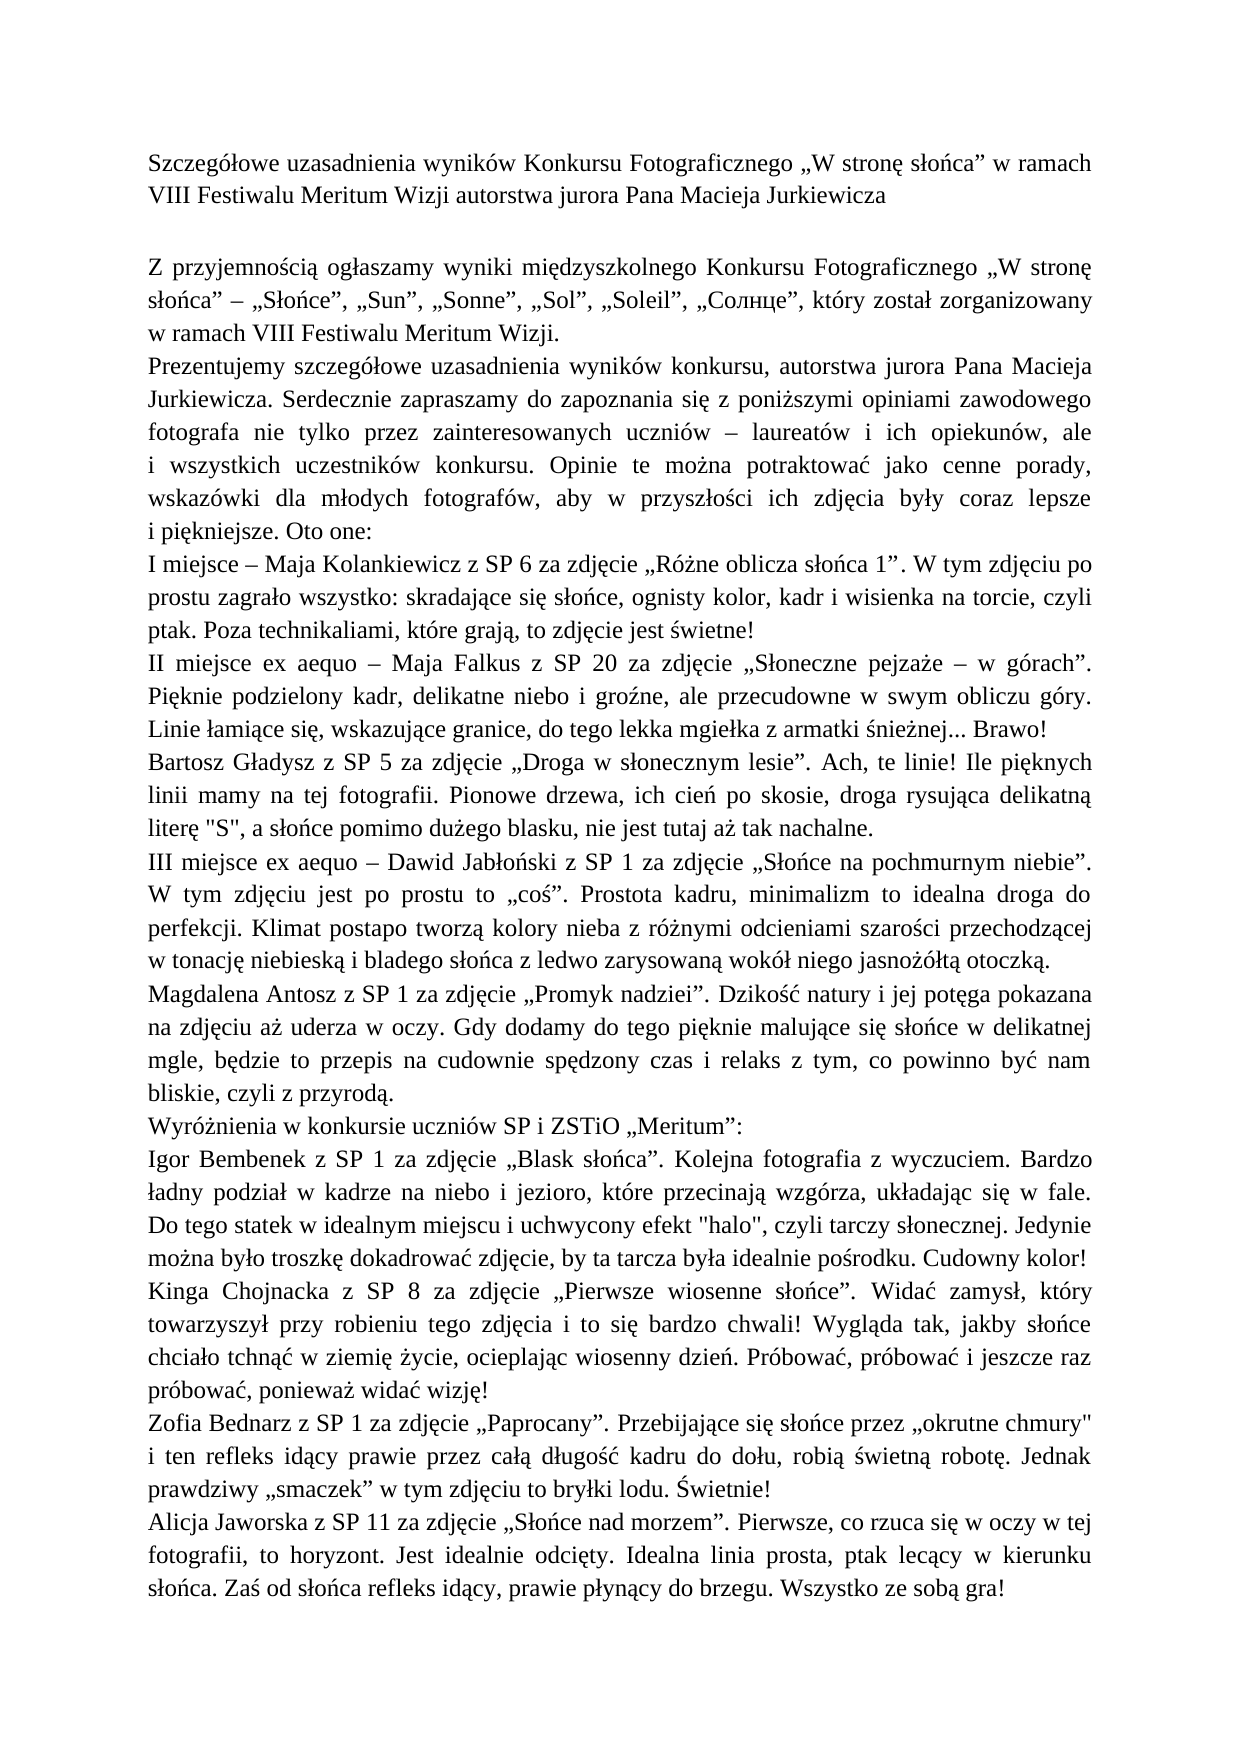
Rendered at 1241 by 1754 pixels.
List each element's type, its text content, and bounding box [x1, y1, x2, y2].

text Prezentujemy szczegółowe uzasadnienia wyników konkursu, autorstwa jurora Pana Macieja Jurkiewicza. Serdecznie zapraszamy do zapoznania się z poniższymi opiniami zawodowego fotografa nie tylko przez zainteresowanych uczniów – laureatów i ich opiekunów, ale i wszystkich uczestników konkursu. Opinie te można potraktować jako cenne porady, wskazówki dla młodych fotografów, aby w przyszłości ich zdjęcia były coraz lepsze i piękniejsze. Oto one: [148, 351, 1093, 545]
text II miejsce ex aequo – Maja Falkus z SP 20 za zdjęcie „Słoneczne pejzaże – w górach”. Pięknie podzielony kadr, delikatne niebo i groźne, ale przecudowne w swym obliczu góry. Linie łamiące się, wskazujące granice, do tego lekka mgiełka z armatki śnieżnej... Brawo! [148, 648, 1093, 743]
text Szczegółowe uzasadnienia wyników Konkursu Fotograficznego „W stronę słońca” w ramach VIII Festiwalu Meritum Wizji autorstwa jurora Pana Macieja Jurkiewicza [148, 148, 1093, 209]
text Kinga Chojnacka z SP 8 za zdjęcie „Pierwsze wiosenne słońce”. Widać zamysł, który towarzyszył przy robieniu tego zdjęcia i to się bardzo chwali! Wygląda tak, jakby słońce chciało tchnąć w ziemię życie, ocieplając wiosenny dzień. Próbować, próbować i jeszcze raz próbować, ponieważ widać wizję! [148, 1276, 1093, 1404]
text Igor Bembenek z SP 1 za zdjęcie „Blask słońca”. Kolejna fotografia z wyczuciem. Bardzo ładny podział w kadrze na niebo i jezioro, które przecinają wzgórza, układając się w fale. Do tego statek w idealnym miejscu i uchwycony efekt "halo", czyli tarczy słonecznej. Jedynie można było troszkę dokadrować zdjęcie, by ta tarcza była idealnie pośrodku. Cudowny kolor! [148, 1144, 1093, 1272]
text Zofia Bednarz z SP 1 za zdjęcie „Paprocany”. Przebijające się słońce przez „okrutne chmury" i ten refleks idący prawie przez całą długość kadru do dołu, robią świetną robotę. Jednak prawdziwy „smaczek” w tym zdjęciu to bryłki lodu. Świetnie! [148, 1408, 1093, 1503]
text Wyróżnienia w konkursie uczniów SP i ZSTiO „Meritum”: [148, 1111, 1093, 1139]
text Alicja Jaworska z SP 11 za zdjęcie „Słońce nad morzem”. Pierwsze, co rzuca się w oczy w tej fotografii, to horyzont. Jest idealnie odcięty. Idealna linia prosta, ptak lecący w kierunku słońca. Zaś od słońca refleks idący, prawie płynący do brzegu. Wszystko ze sobą gra! [148, 1507, 1093, 1602]
text Magdalena Antosz z SP 1 za zdjęcie „Promyk nadziei”. Dzikość natury i jej potęga pokazana na zdjęciu aż uderza w oczy. Gdy dodamy do tego pięknie malujące się słońce w delikatnej mgle, będzie to przepis na cudownie spędzony czas i relaks z tym, co powinno być nam bliskie, czyli z przyrodą. [148, 979, 1093, 1106]
text I miejsce – Maja Kolankiewicz z SP 6 za zdjęcie „Różne oblicza słońca 1”. W tym zdjęciu po prostu zagrało wszystko: skradające się słońce, ognisty kolor, kadr i wisienka na torcie, czyli ptak. Poza technikaliami, które grają, to zdjęcie jest świetne! [148, 549, 1093, 644]
text III miejsce ex aequo – Dawid Jabłoński z SP 1 za zdjęcie „Słońce na pochmurnym niebie”. W tym zdjęciu jest po prostu to „coś”. Prostota kadru, minimalizm to idealna droga do perfekcji. Klimat postapo tworzą kolory nieba z różnymi odcieniami szarości przechodzącej w tonację niebieską i bladego słońca z ledwo zarysowaną wokół niego jasnożółtą otoczką. [148, 847, 1093, 974]
text Z przyjemnością ogłaszamy wyniki międzyszkolnego Konkursu Fotograficznego „W stronę słońca” – „Słońce”, „Sun”, „Sonne”, „Sol”, „Soleil”, „Cолнцe”, który został zorganizowany w ramach VIII Festiwalu Meritum Wizji. [148, 252, 1093, 347]
text Bartosz Gładysz z SP 5 za zdjęcie „Droga w słonecznym lesie”. Ach, te linie! Ile pięknych linii mamy na tej fotografii. Pionowe drzewa, ich cień po skosie, droga rysująca delikatną literę "S", a słońce pomimo dużego blasku, nie jest tutaj aż tak nachalne. [148, 747, 1093, 842]
